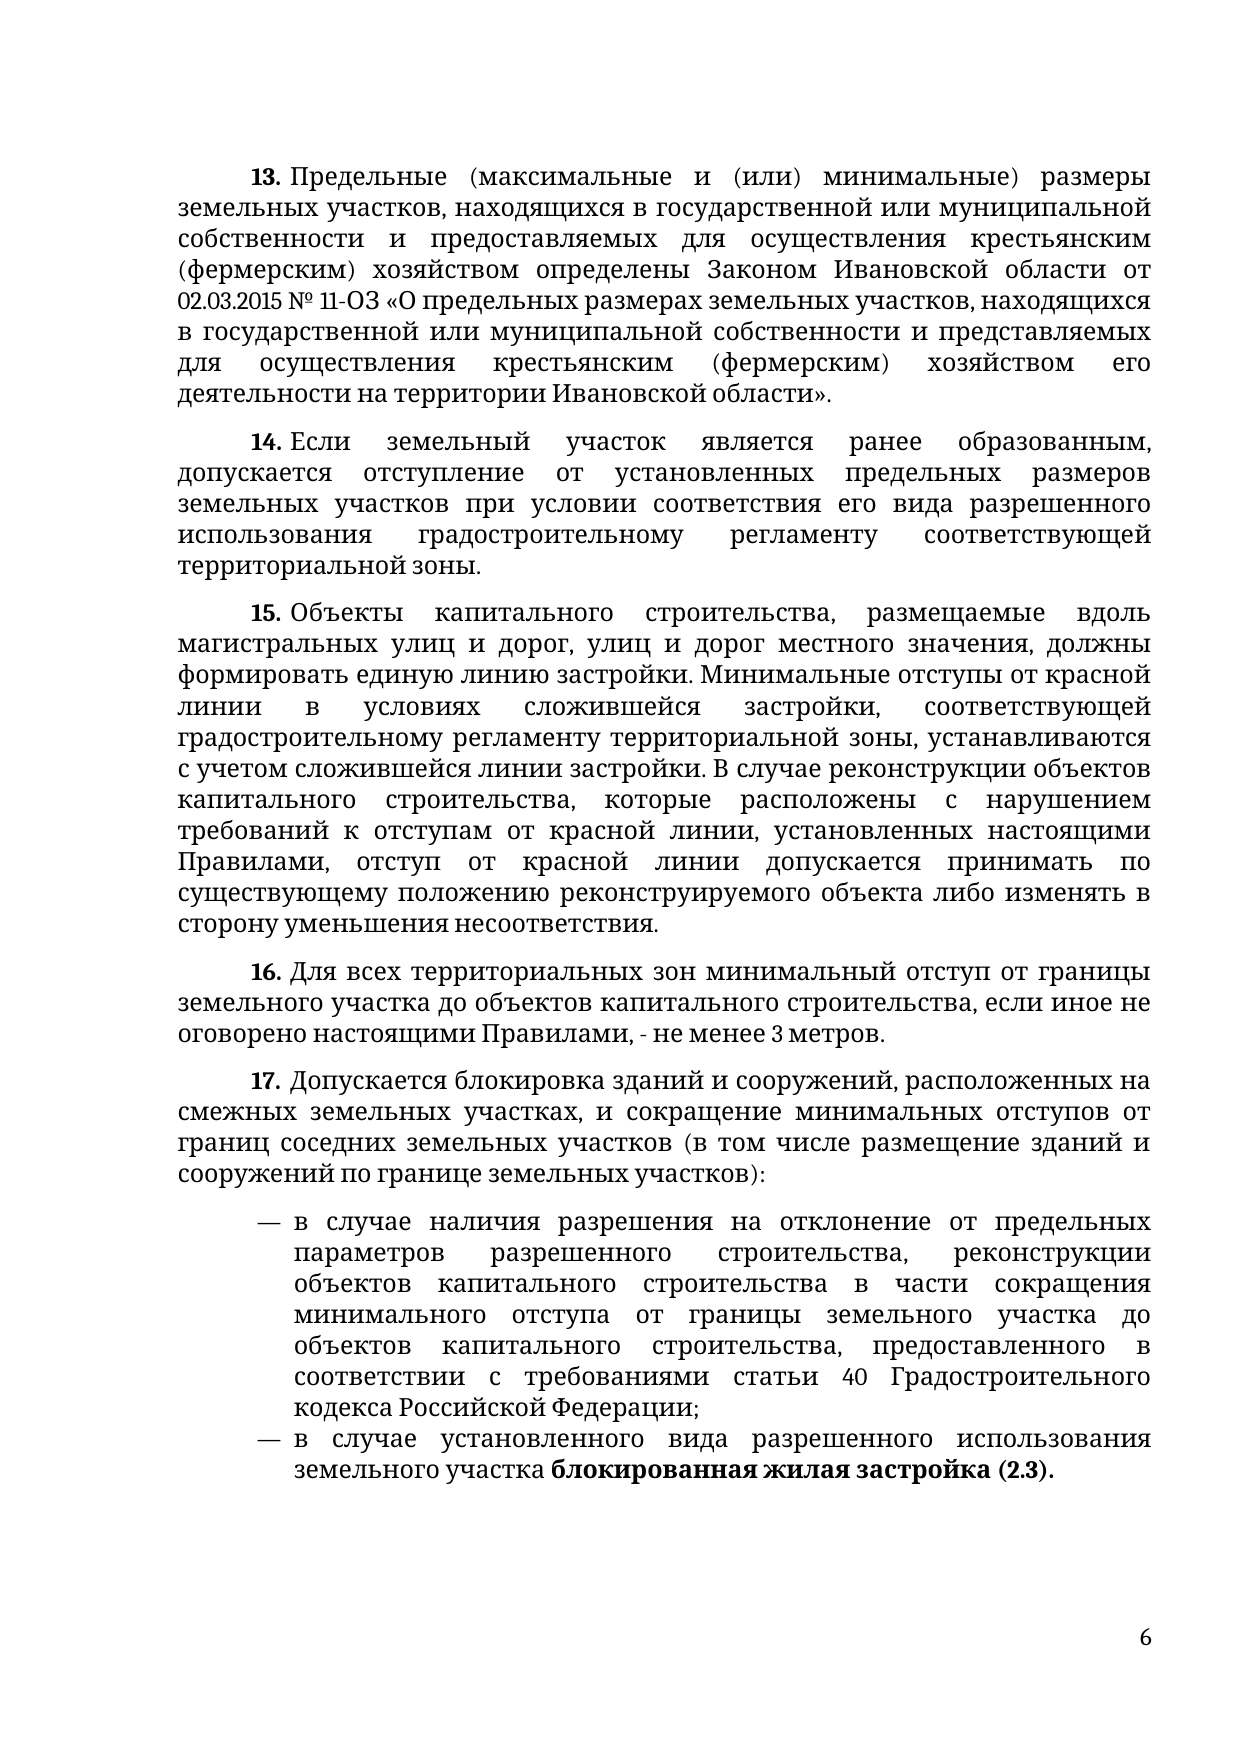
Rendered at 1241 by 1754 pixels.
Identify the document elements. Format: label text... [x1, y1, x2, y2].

text в случае установленного вида разрешенного использования земельного участка блокированная жилая застройка (2.3). [256, 1425, 1152, 1485]
text Допускается блокировка зданий и сооружений, расположенных на смежных земельных участках, и сокращение минимальных отступов от границ соседних земельных участков (в том числе размещение зданий и сооружений по границе земельных участков): [177, 1067, 1152, 1189]
text Объекты капитального строительства, размещаемые вдоль магистральных улиц и дорог, улиц и дорог местного значения, должны формировать единую линию застройки. Минимальные отступы от красной линии в условиях сложившейся застройки, соответствующей градостроительному регламенту территориальной зоны, устанавливаются с учетом сложившейся линии застройки. В случае реконструкции объектов капитального строительства, которые расположены с нарушением требований к отступам от красной линии, установленных настоящими Правилами, отступ от красной линии допускается принимать по существующему положению реконструируемого объекта либо изменять в сторону уменьшения несоответствия. [177, 599, 1152, 938]
text Если земельный участок является ранее образованным, допускается отступление от установленных предельных размеров земельных участков при условии соответствия его вида разрешенного использования градостроительному регламенту соответствующей территориальной зоны. [177, 427, 1152, 580]
text в случае наличия разрешения на отклонение от предельных параметров разрешенного строительства, реконструкции объектов капитального строительства в части сокращения минимального отступа от границы земельного участка до объектов капитального строительства, предоставленного в соответствии с требованиями статьи 40 Градостроительного кодекса Российской Федерации; [256, 1208, 1152, 1423]
text Для всех территориальных зон минимальный отступ от границы земельного участка до объектов капитального строительства, если иное не оговорено настоящими Правилами, - не менее 3 метров. [177, 957, 1152, 1048]
text Предельные (максимальные и (или) минимальные) размеры земельных участков, находящихся в государственной или муниципальной собственности и предоставляемых для осуществления крестьянским (фермерским) хозяйством определены Законом Ивановской области от 02.03.2015 № 11-ОЗ «О предельных размерах земельных участков, находящихся в государственной или муниципальной собственности и представляемых для осуществления крестьянским (фермерским) хозяйством его деятельности на территории Ивановской области». [177, 162, 1152, 408]
